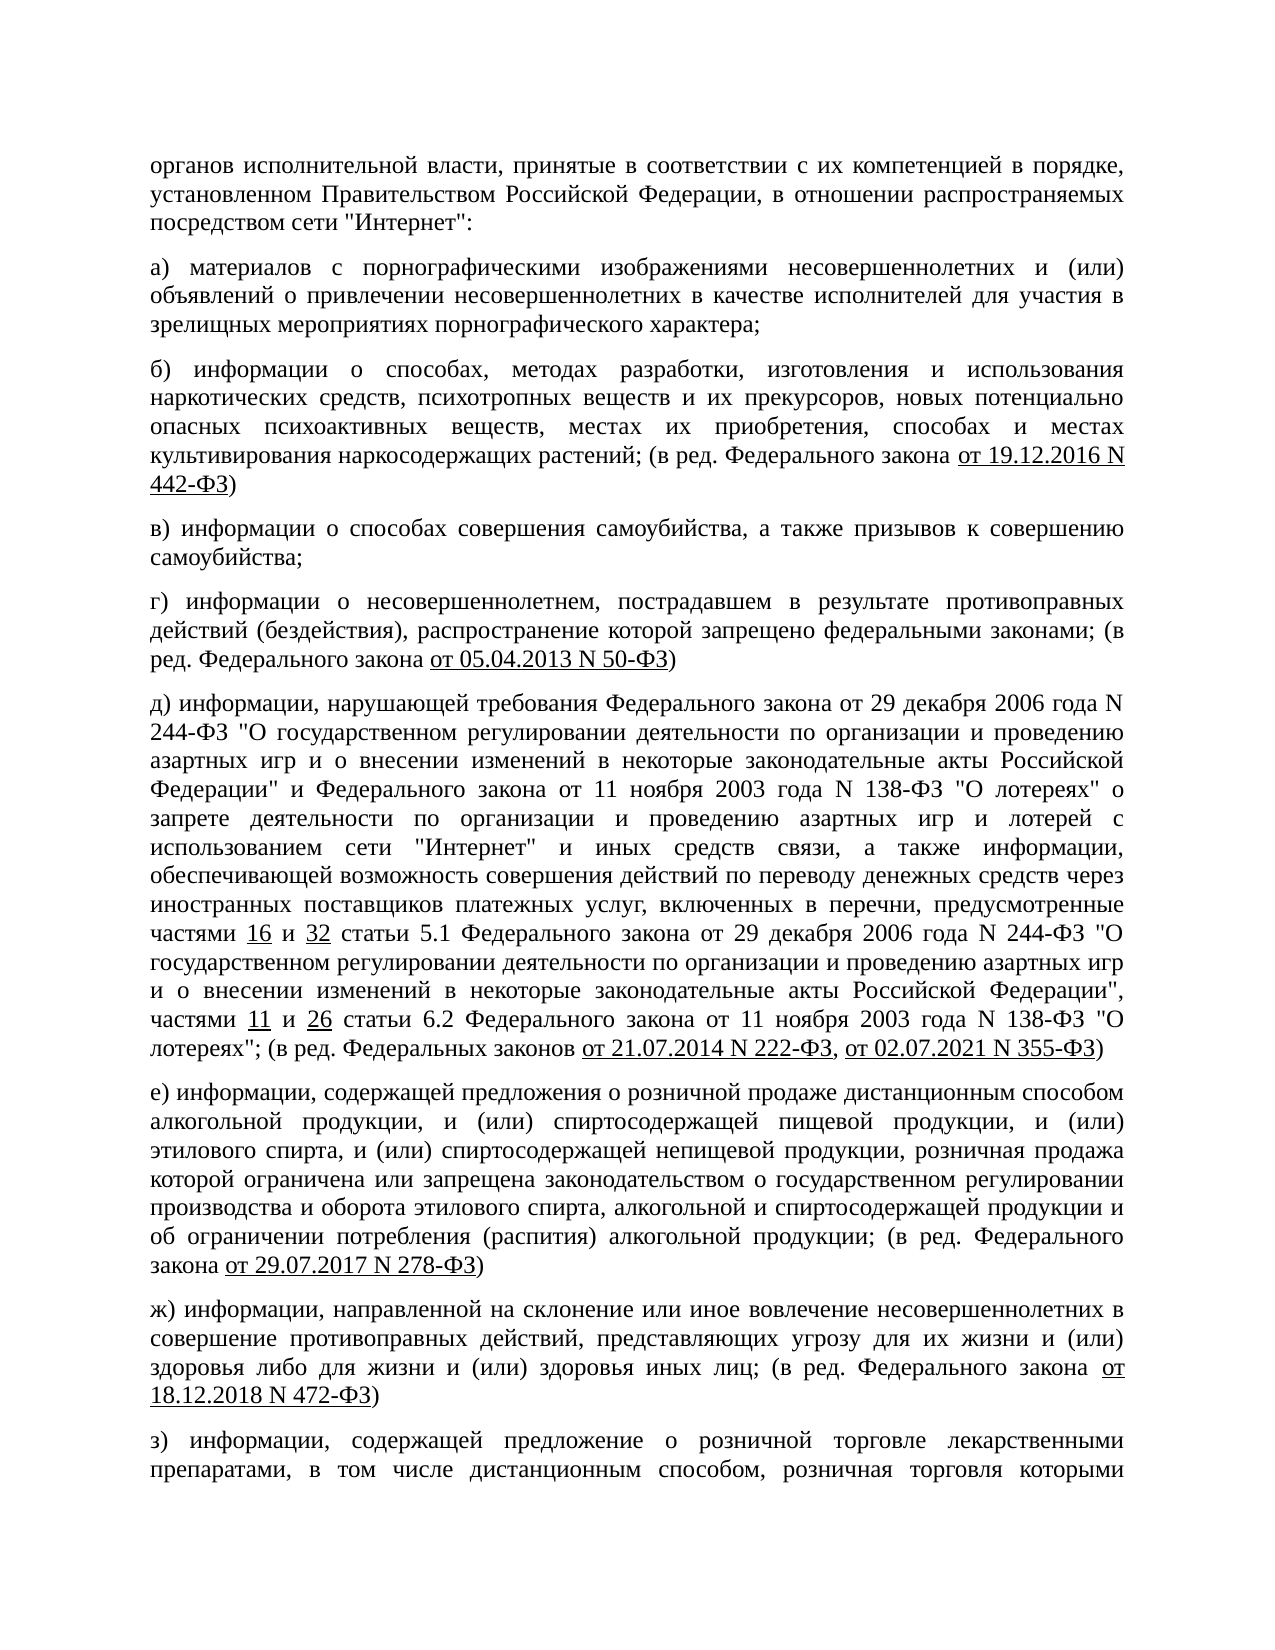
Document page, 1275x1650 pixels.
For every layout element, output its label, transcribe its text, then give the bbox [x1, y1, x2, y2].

text е) информации, содержащей предложения о розничной продаже дистанционным способом алкогольной продукции, и (или) спиртосодержащей пищевой продукции, и (или) этилового спирта, и (или) спиртосодержащей непищевой продукции, розничная продажа которой ограничена или запрещена законодательством о государственном регулировании производства и оборота этилового спирта, алкогольной и спиртосодержащей продукции и об ограничении потребления (распития) алкогольной продукции; (в ред. Федерального закона от 29.07.2017 N 278-ФЗ) [150, 1077, 1125, 1279]
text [150, 150, 1125, 236]
text д) информации, нарушающей требования Федерального закона от 29 декабря 2006 года N 244-ФЗ "О государственном регулировании деятельности по организации и проведению азартных игр и о внесении изменений в некоторые законодательные акты Российской Федерации" и Федерального закона от 11 ноября 2003 года N 138-ФЗ "О лотереях" о запрете деятельности по организации и проведению азартных игр и лотерей с использованием сети "Интернет" и иных средств связи, а также информации, обеспечивающей возможность совершения действий по переводу денежных средств через иностранных поставщиков платежных услуг, включенных в перечни, предусмотренные частями 16 и 32 статьи 5.1 Федерального закона от 29 декабря 2006 года N 244-ФЗ "О государственном регулировании деятельности по организации и проведению азартных игр и о внесении изменений в некоторые законодательные акты Российской Федерации", частями 11 и 26 статьи 6.2 Федерального закона от 11 ноября 2003 года N 138-ФЗ "О лотереях"; (в ред. Федеральных законов от 21.07.2014 N 222-ФЗ, от 02.07.2021 N 355-ФЗ) [150, 688, 1125, 1062]
text б) информации о способах, методах разработки, изготовления и использования наркотических средств, психотропных веществ и их прекурсоров, новых потенциально опасных психоактивных веществ, местах их приобретения, способах и местах культивирования наркосодержащих растений; (в ред. Федерального закона от 19.12.2016 N 442-ФЗ) [150, 354, 1125, 497]
text в) информации о способах совершения самоубийства, а также призывов к совершению самоубийства; [150, 513, 1125, 571]
text г) информации о несовершеннолетнем, пострадавшем в результате противоправных действий (бездействия), распространение которой запрещено федеральными законами; (в ред. Федерального закона от 05.04.2013 N 50-ФЗ) [150, 586, 1125, 672]
text а) материалов с порнографическими изображениями несовершеннолетних и (или) объявлений о привлечении несовершеннолетних в качестве исполнителей для участия в зрелищных мероприятиях порнографического характера; [150, 252, 1125, 338]
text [150, 1425, 1125, 1482]
text ж) информации, направленной на склонение или иное вовлечение несовершеннолетних в совершение противоправных действий, представляющих угрозу для их жизни и (или) здоровья либо для жизни и (или) здоровья иных лиц; (в ред. Федерального закона от 18.12.2018 N 472-ФЗ) [150, 1294, 1125, 1409]
